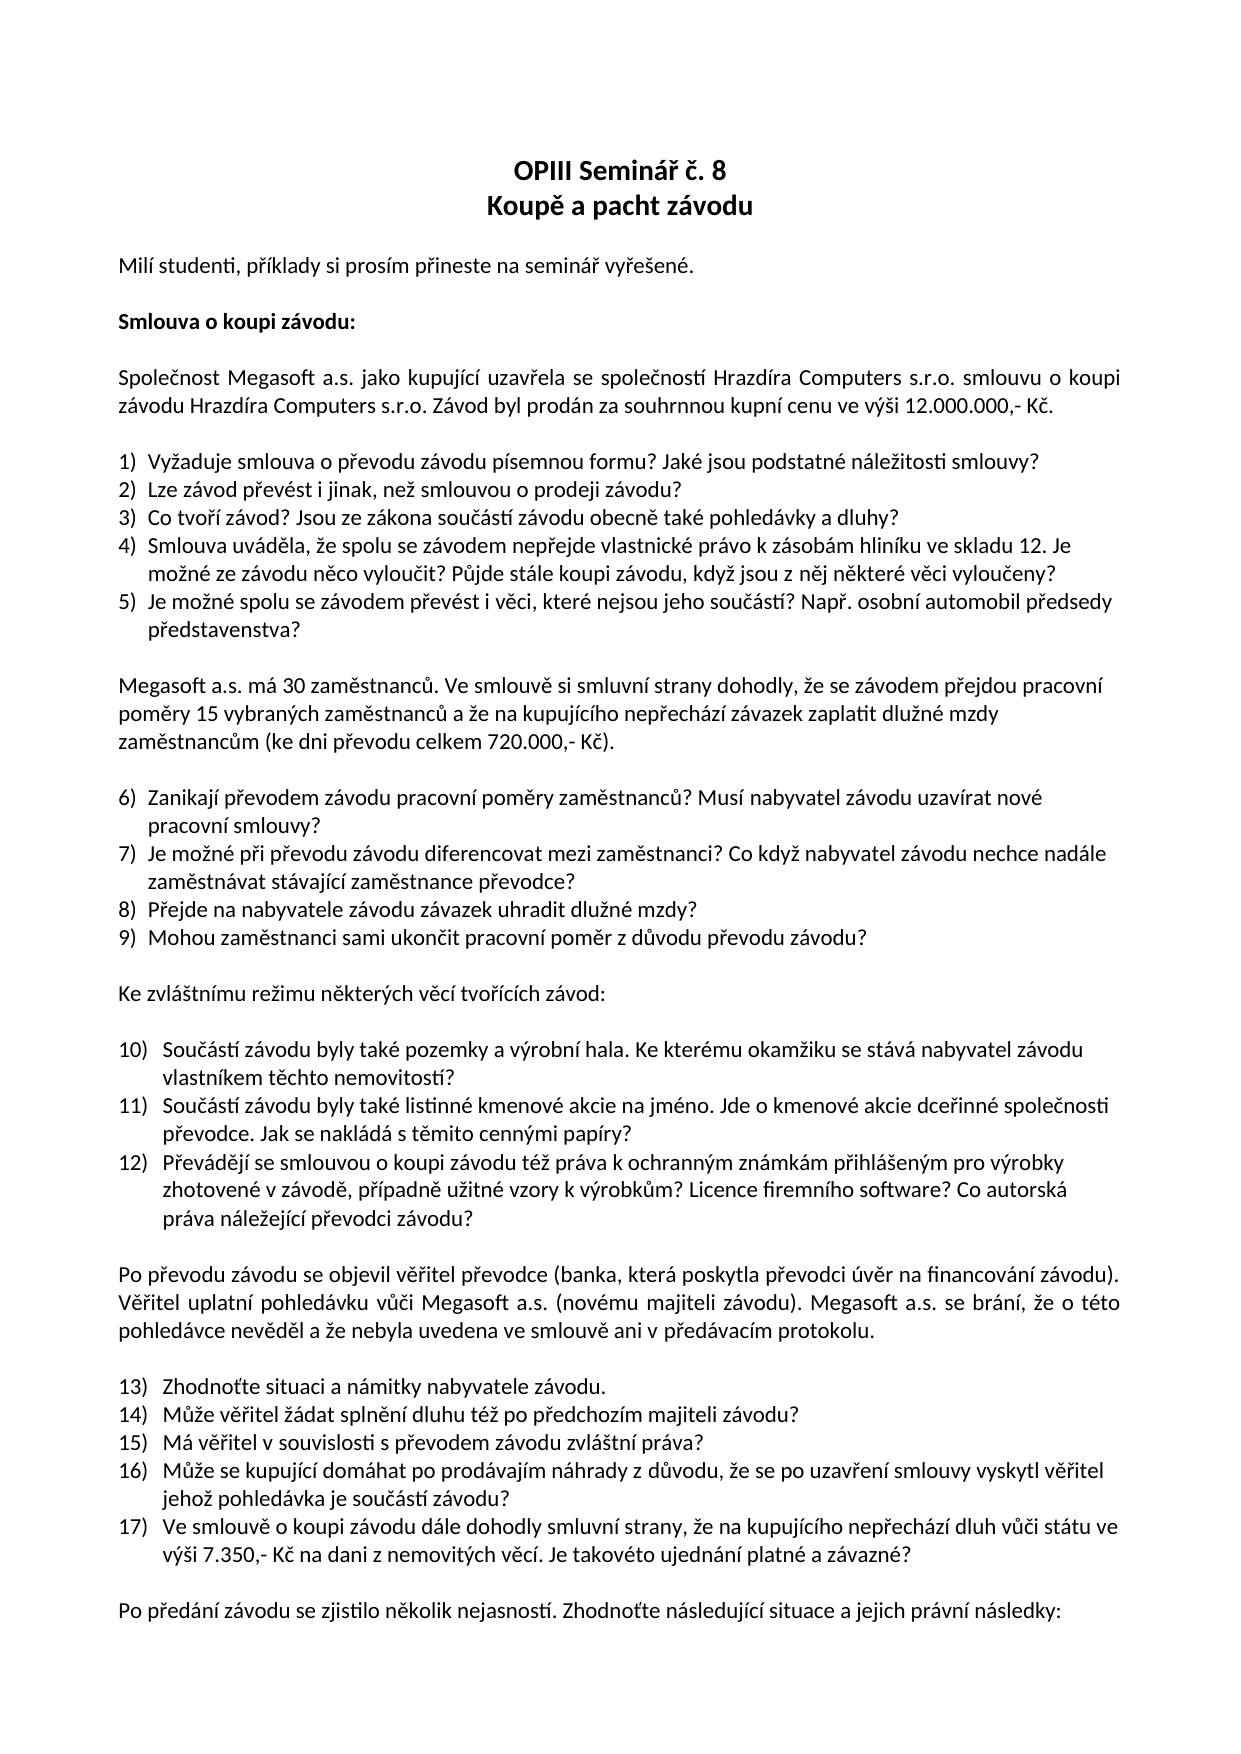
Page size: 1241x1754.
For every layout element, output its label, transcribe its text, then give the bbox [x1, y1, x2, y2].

list Součástí závodu byly také pozemky a výrobní hala. Ke kterému okamžiku se stává nabyvatel závodu vlastníkem těchto nemovitostí? [118, 1036, 1122, 1092]
text OPIII Seminář č. 8 [118, 152, 1122, 187]
list Může věřitel žádat splnění dluhu též po předchozím majiteli závodu? [118, 1400, 1122, 1428]
text Po převodu závodu se objevil věřitel převodce (banka, která poskytla převodci úvěr na financování závodu). Věřitel uplatní pohledávku vůči Megasoft a.s. (novému majiteli závodu). Megasoft a.s. se brání, že o této pohledávce nevěděl a že nebyla uvedena ve smlouvě ani v předávacím protokolu. [118, 1260, 1122, 1344]
list Je možné spolu se závodem převést i věci, které nejsou jeho součástí? Např. osobní automobil předsedy představenstva? [118, 587, 1122, 643]
list Mohou zaměstnanci sami ukončit pracovní poměr z důvodu převodu závodu? [118, 923, 1122, 951]
text Společnost Megasoft a.s. jako kupující uzavřela se společností Hrazdíra Computers s.r.o. smlouvu o koupi závodu Hrazdíra Computers s.r.o. Závod byl prodán za souhrnnou kupní cenu ve výši 12.000.000,- Kč. [118, 363, 1122, 419]
list Má věřitel v souvislosti s převodem závodu zvláštní práva? [118, 1428, 1122, 1456]
list Přejde na nabyvatele závodu závazek uhradit dlužné mzdy? [118, 895, 1122, 923]
list Lze závod převést i jinak, než smlouvou o prodeji závodu? [118, 475, 1122, 503]
list Co tvoří závod? Jsou ze zákona součástí závodu obecně také pohledávky a dluhy? [118, 503, 1122, 531]
list Je možné při převodu závodu diferencovat mezi zaměstnanci? Co když nabyvatel závodu nechce nadále zaměstnávat stávající zaměstnance převodce? [118, 839, 1122, 895]
list Ve smlouvě o koupi závodu dále dohodly smluvní strany, že na kupujícího nepřechází dluh vůči státu ve výši 7.350,- Kč na dani z nemovitých věcí. Je takovéto ujednání platné a závazné? [118, 1512, 1122, 1568]
list Zanikají převodem závodu pracovní poměry zaměstnanců? Musí nabyvatel závodu uzavírat nové pracovní smlouvy? [118, 783, 1122, 839]
text Milí studenti, příklady si prosím přineste na seminář vyřešené. [118, 251, 1122, 279]
text Po předání závodu se zjistilo několik nejasností. Zhodnoťte následující situace a jejich právní následky: [118, 1596, 1122, 1624]
list Smlouva uváděla, že spolu se závodem nepřejde vlastnické právo k zásobám hliníku ve skladu 12. Je možné ze závodu něco vyloučit? Půjde stále koupi závodu, když jsou z něj některé věci vyloučeny? [118, 531, 1122, 587]
text Ke zvláštnímu režimu některých věcí tvořících závod: [118, 979, 1122, 1007]
list Součástí závodu byly také listinné kmenové akcie na jméno. Jde o kmenové akcie dceřinné společnosti převodce. Jak se nakládá s těmito cennými papíry? [118, 1092, 1122, 1148]
list Může se kupující domáhat po prodávajím náhrady z důvodu, že se po uzavření smlouvy vyskytl věřitel jehož pohledávka je součástí závodu? [118, 1456, 1122, 1512]
list Zhodnoťte situaci a námitky nabyvatele závodu. [118, 1372, 1122, 1400]
list Převádějí se smlouvou o koupi závodu též práva k ochranným známkám přihlášeným pro výrobky zhotovené v závodě, případně užitné vzory k výrobkům? Licence firemního software? Co autorská práva náležející převodci závodu? [118, 1148, 1122, 1232]
list Vyžaduje smlouva o převodu závodu písemnou formu? Jaké jsou podstatné náležitosti smlouvy? [118, 447, 1122, 475]
text Koupě a pacht závodu [118, 187, 1122, 223]
text Smlouva o koupi závodu: [118, 307, 1122, 335]
text Megasoft a.s. má 30 zaměstnanců. Ve smlouvě si smluvní strany dohodly, že se závodem přejdou pracovní poměry 15 vybraných zaměstnanců a že na kupujícího nepřechází závazek zaplatit dlužné mzdy zaměstnancům (ke dni převodu celkem 720.000,- Kč). [118, 671, 1122, 755]
